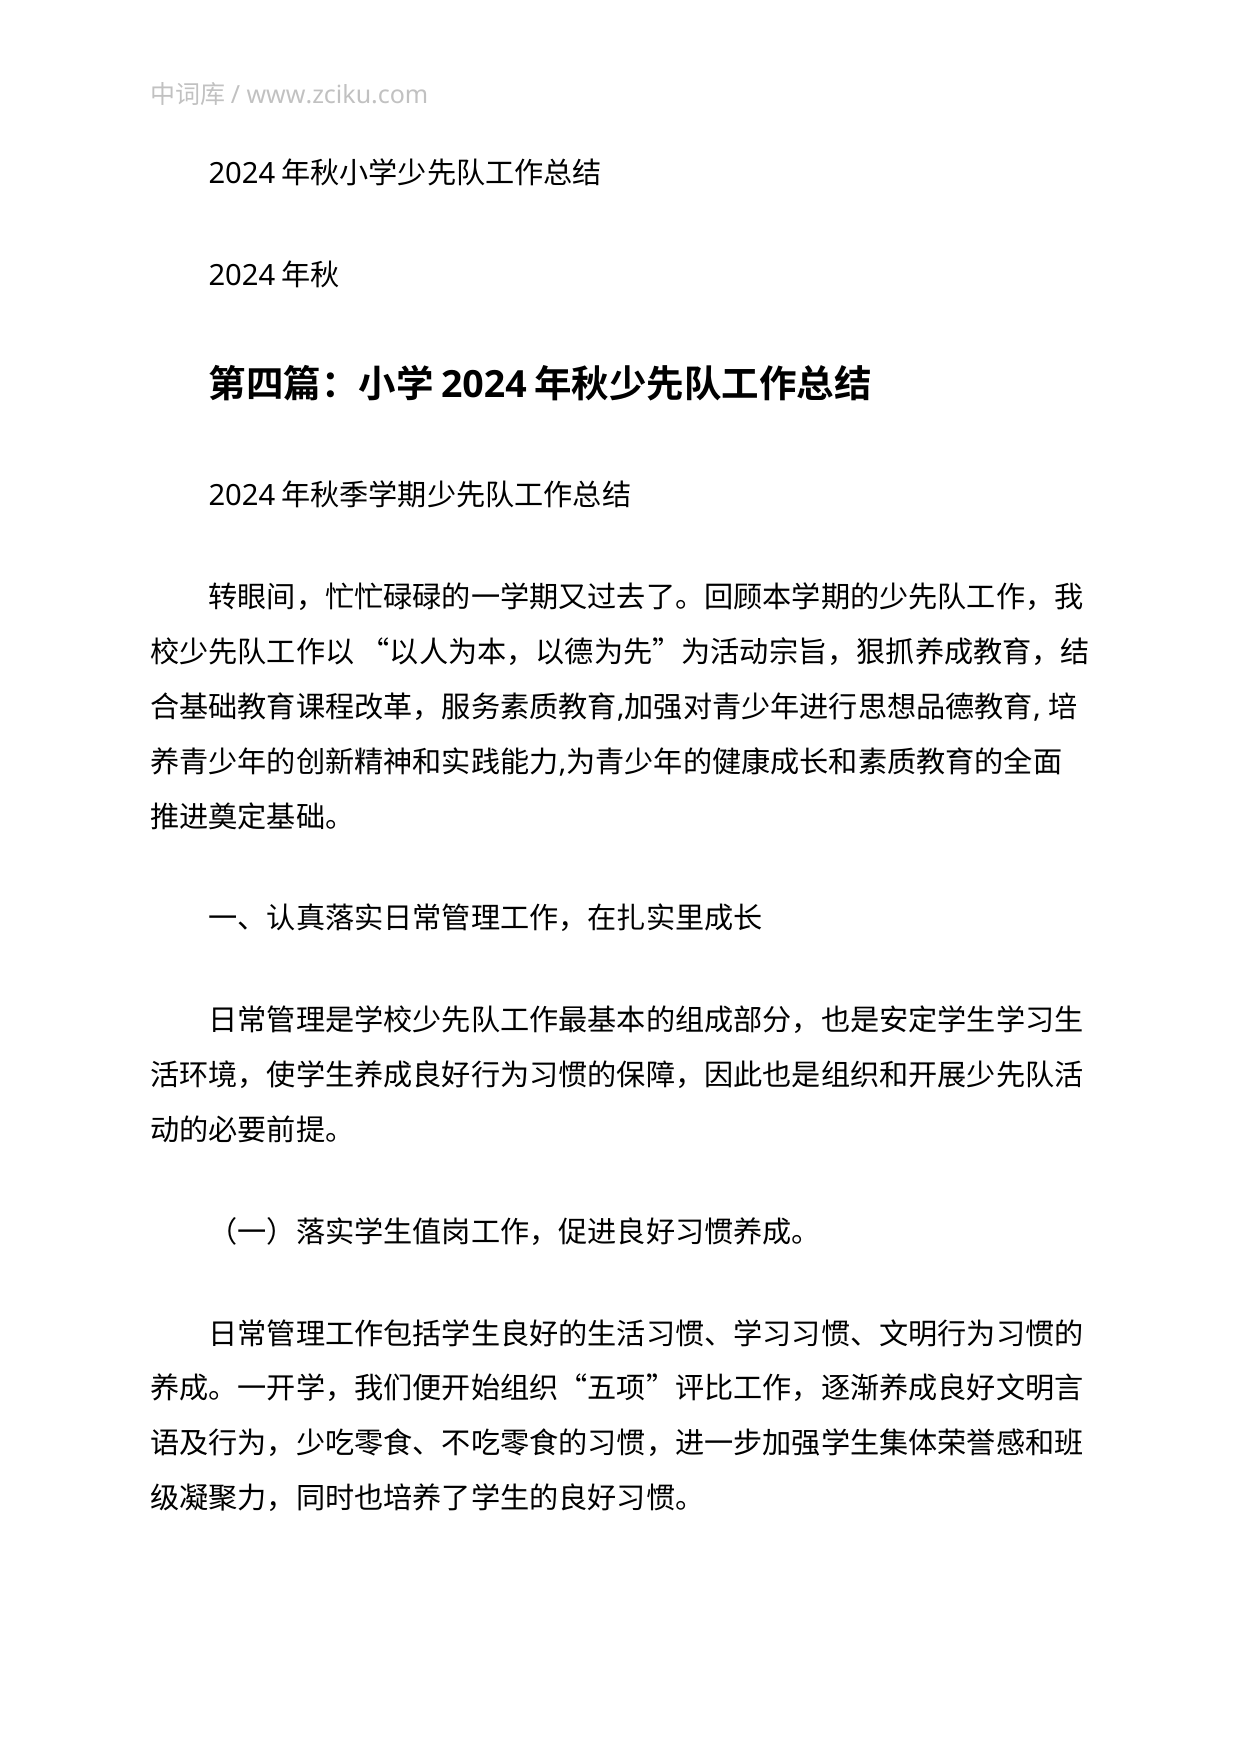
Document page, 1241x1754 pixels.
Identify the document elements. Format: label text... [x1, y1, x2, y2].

text 第四篇：小学2024年秋少先队工作总结 [150, 354, 1090, 408]
text 日常管理工作包括学生良好的生活习惯、学习习惯、文明行为习惯的养成。一开学，我们便开始组织“五项”评比工作，逐渐养成良好文明言语及行为，少吃零食、不吃零食的习惯，进一步加强学生集体荣誉感和班级凝聚力，同时也培养了学生的良好习惯。 [150, 1310, 1090, 1517]
text 2024年秋 [150, 252, 1090, 294]
text 一、认真落实日常管理工作，在扎实里成长 [150, 895, 1090, 937]
text 转眼间，忙忙碌碌的一学期又过去了。回顾本学期的少先队工作，我校少先队工作以 “以人为本，以德为先”为活动宗旨，狠抓养成教育，结合基础教育课程改革，服务素质教育,加强对青少年进行思想品德教育, 培养青少年的创新精神和实践能力,为青少年的健康成长和素质教育的全面推进奠定基础。 [150, 573, 1090, 836]
text 2024年秋小学少先队工作总结 [150, 150, 1090, 192]
text （一）落实学生值岗工作，促进良好习惯养成。 [150, 1208, 1090, 1251]
text 日常管理是学校少先队工作最基本的组成部分，也是安定学生学习生活环境，使学生养成良好行为习惯的保障，因此也是组织和开展少先队活动的必要前提。 [150, 997, 1090, 1149]
text 2024年秋季学期少先队工作总结 [150, 472, 1090, 514]
